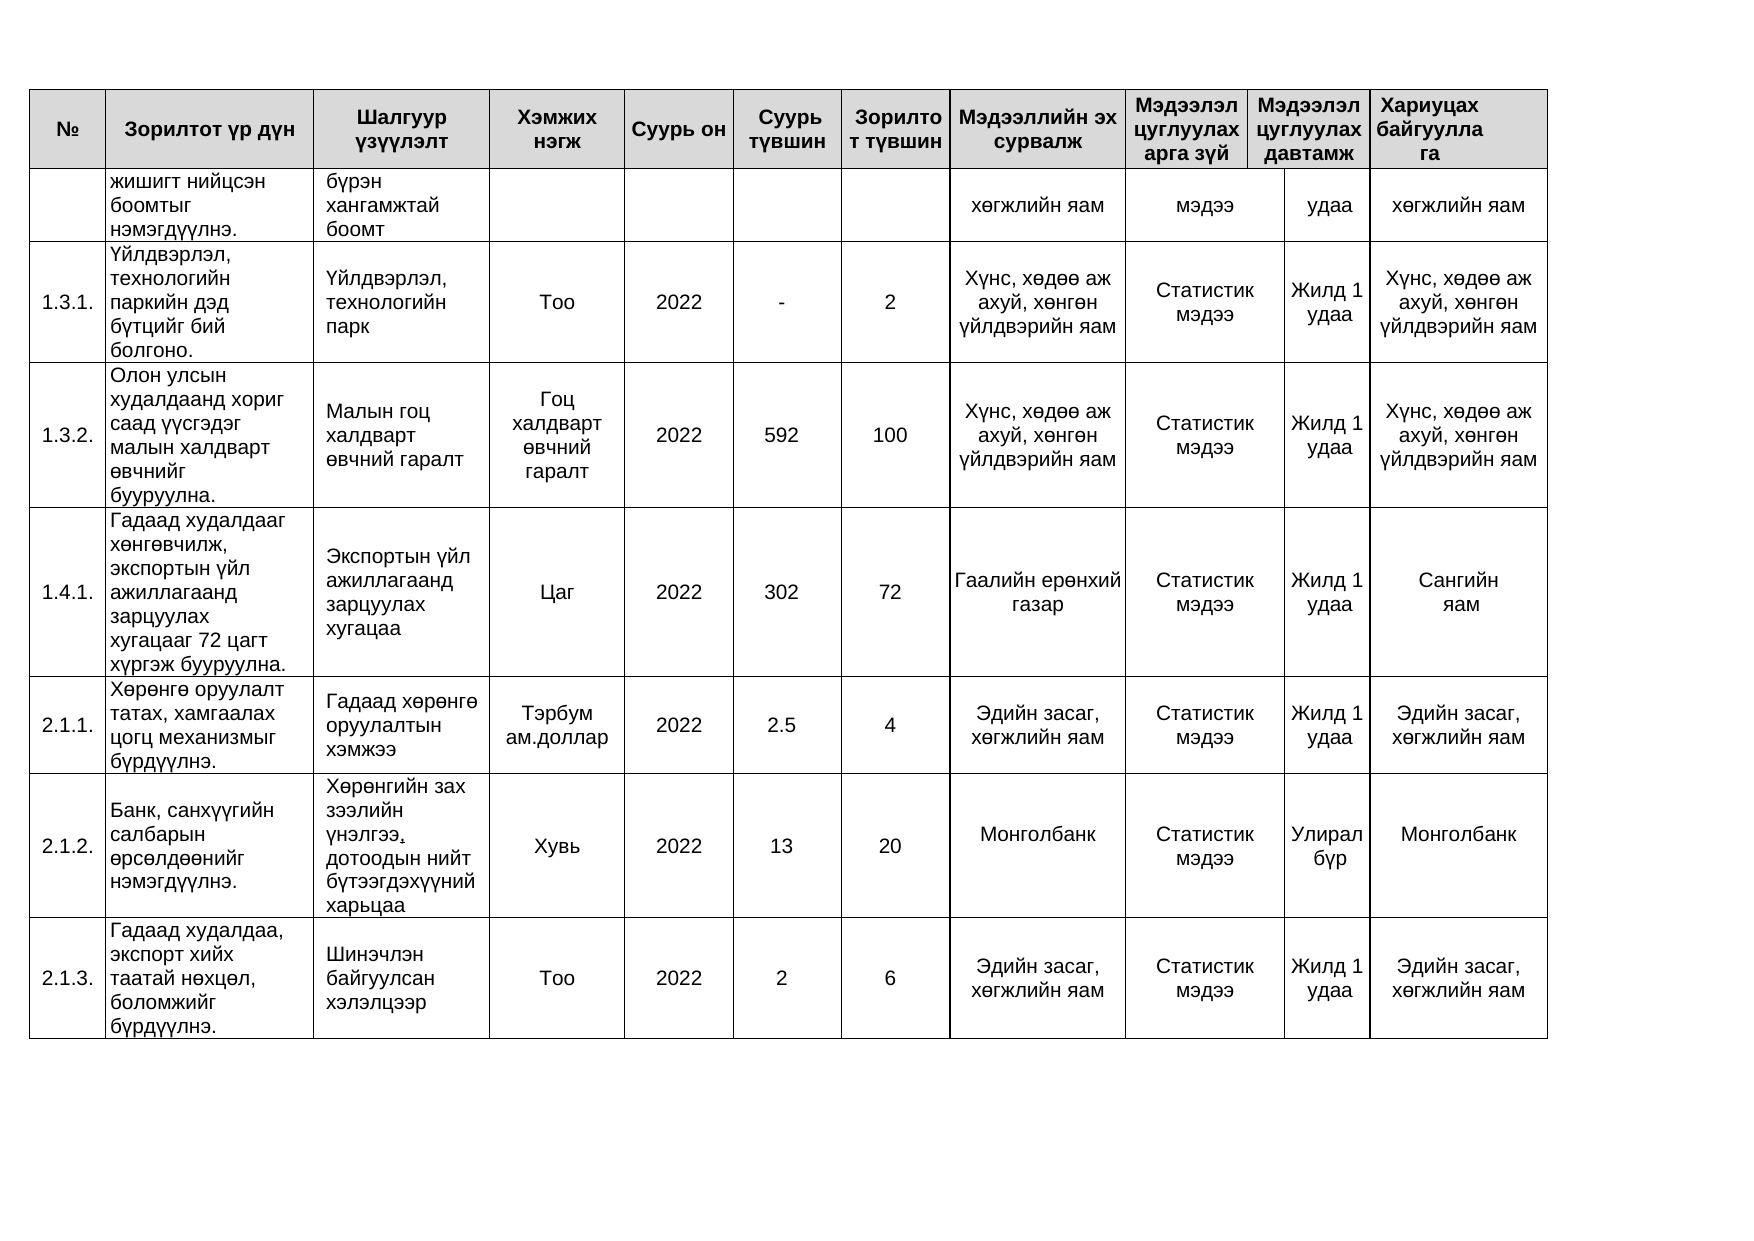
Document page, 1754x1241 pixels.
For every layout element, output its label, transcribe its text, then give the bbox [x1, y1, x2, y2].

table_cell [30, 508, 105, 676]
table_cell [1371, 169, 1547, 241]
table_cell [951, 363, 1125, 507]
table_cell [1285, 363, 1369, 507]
table_header Мэдээллийн эх сурвалж [951, 90, 1125, 168]
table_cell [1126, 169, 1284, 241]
table_header Зорилтот үр дүн [106, 90, 313, 168]
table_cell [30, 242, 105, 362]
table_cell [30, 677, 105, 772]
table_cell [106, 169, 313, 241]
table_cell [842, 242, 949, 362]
table_header Суурь түвшин [734, 90, 841, 168]
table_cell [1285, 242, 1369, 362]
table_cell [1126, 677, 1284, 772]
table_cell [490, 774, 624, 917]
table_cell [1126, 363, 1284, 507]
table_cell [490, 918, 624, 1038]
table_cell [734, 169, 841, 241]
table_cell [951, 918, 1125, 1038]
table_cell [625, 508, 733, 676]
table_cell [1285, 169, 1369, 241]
table_header Хэмжих нэгж [490, 90, 624, 168]
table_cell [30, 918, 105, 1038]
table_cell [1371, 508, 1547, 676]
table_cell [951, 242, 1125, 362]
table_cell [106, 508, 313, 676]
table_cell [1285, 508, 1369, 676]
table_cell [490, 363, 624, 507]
table_header Шалгуур үзүүлэлт [314, 90, 489, 168]
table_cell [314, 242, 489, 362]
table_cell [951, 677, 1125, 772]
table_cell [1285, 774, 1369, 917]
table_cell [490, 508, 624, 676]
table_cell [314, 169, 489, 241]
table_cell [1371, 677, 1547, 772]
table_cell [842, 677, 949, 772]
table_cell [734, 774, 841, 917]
table_header № [30, 90, 105, 168]
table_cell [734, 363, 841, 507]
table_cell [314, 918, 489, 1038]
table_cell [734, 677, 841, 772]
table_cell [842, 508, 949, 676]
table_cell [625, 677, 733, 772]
table_header Мэдээлэл цуглуулах арга зүй [1126, 90, 1247, 168]
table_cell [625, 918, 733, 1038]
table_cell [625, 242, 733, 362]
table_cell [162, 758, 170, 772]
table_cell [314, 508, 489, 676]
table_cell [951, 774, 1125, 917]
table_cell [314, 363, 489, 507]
table_header Суурь он [625, 90, 733, 168]
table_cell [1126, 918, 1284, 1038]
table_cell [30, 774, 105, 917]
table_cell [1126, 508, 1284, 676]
table_header Зорилтот түвшин [842, 90, 949, 168]
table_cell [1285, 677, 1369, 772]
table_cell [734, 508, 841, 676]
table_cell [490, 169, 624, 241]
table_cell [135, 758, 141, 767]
table_header Хариуцах байгууллага [1371, 90, 1547, 168]
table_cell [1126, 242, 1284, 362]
table_header Мэдээлэл цуглуулах давтамж [1248, 90, 1369, 168]
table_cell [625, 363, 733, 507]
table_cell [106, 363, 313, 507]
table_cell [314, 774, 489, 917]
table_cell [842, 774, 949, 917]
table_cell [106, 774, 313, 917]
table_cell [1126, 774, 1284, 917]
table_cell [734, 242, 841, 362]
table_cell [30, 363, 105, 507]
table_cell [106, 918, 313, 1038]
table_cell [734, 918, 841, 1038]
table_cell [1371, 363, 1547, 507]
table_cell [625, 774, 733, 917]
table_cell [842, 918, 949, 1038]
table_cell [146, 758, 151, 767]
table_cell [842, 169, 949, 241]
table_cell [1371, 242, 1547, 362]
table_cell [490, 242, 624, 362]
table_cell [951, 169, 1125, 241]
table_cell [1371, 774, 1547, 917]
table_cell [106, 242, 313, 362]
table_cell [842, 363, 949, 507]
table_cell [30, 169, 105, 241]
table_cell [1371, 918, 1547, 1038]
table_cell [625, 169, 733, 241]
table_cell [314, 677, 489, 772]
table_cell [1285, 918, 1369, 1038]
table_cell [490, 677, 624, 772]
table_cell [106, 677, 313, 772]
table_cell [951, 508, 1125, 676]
